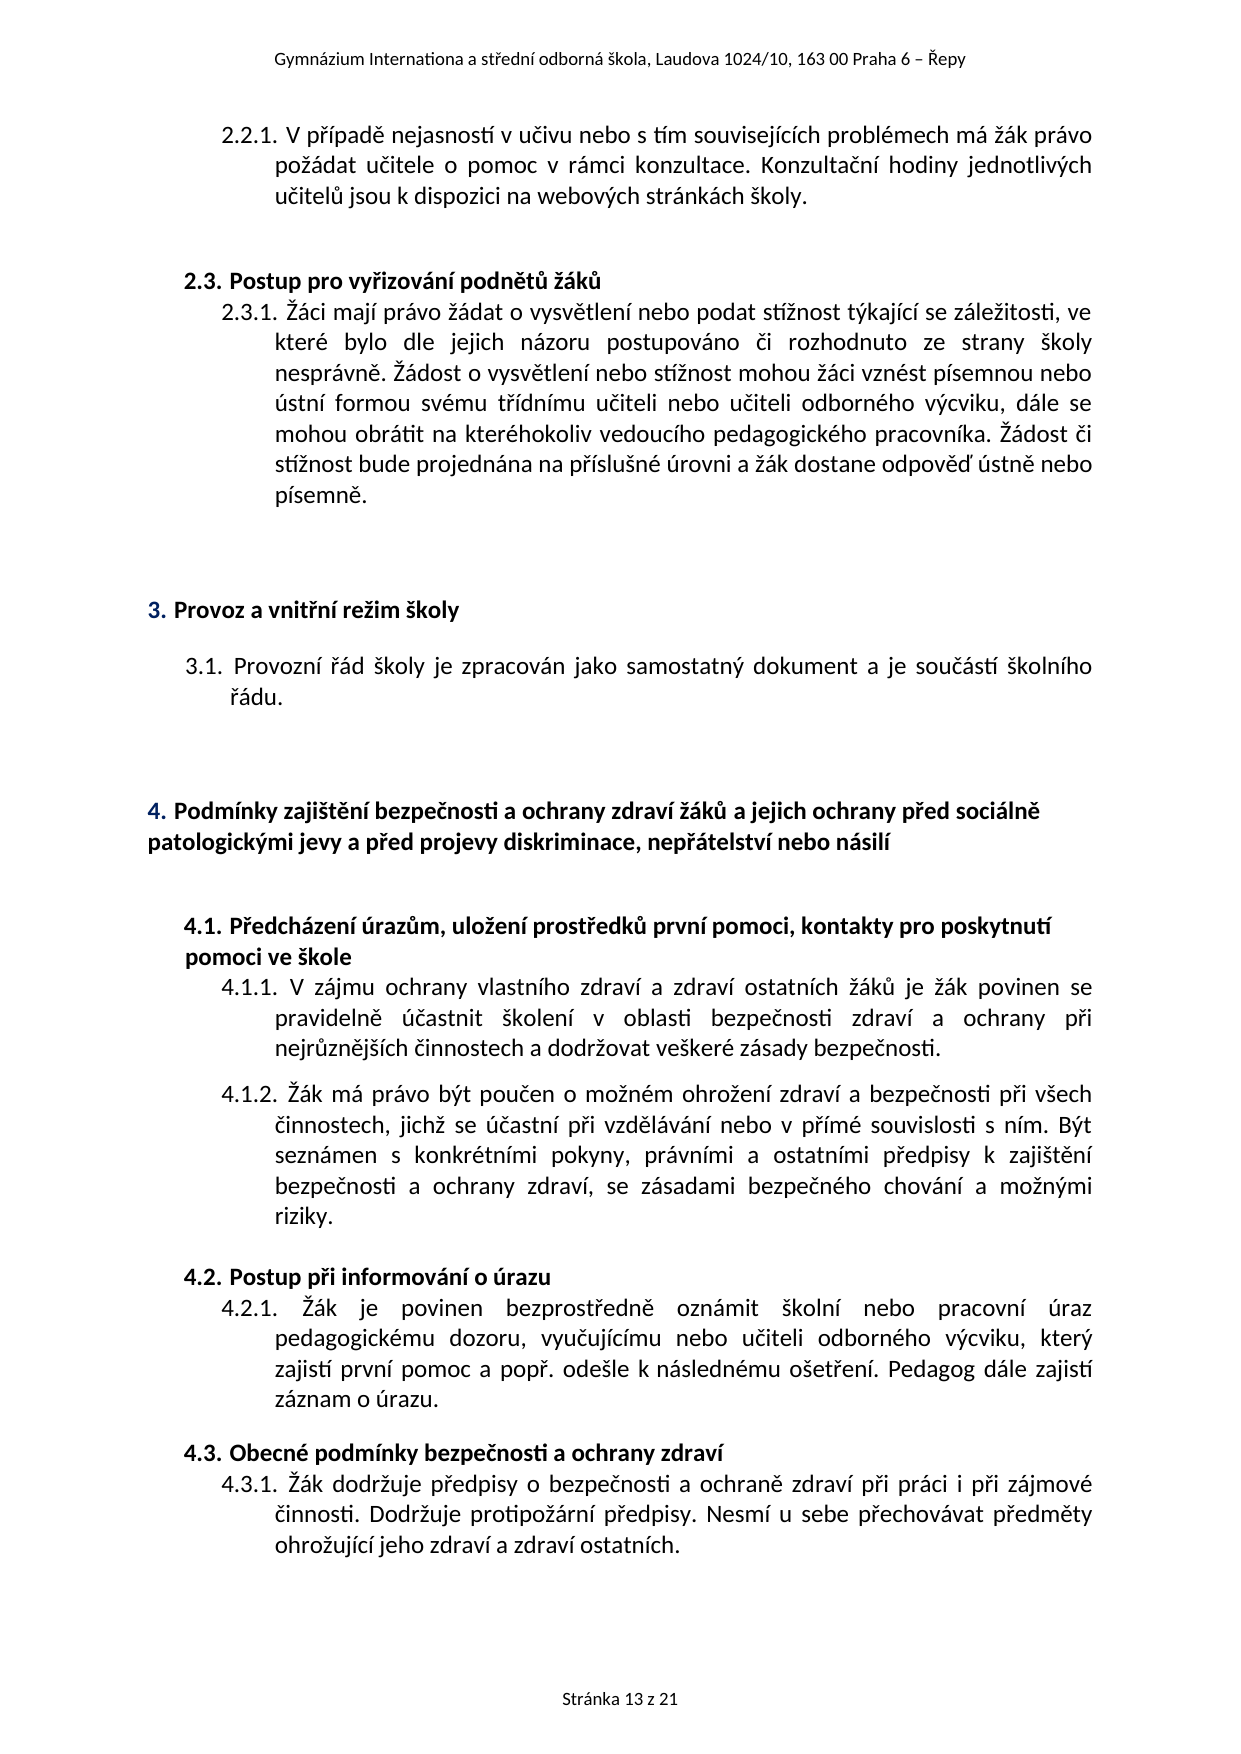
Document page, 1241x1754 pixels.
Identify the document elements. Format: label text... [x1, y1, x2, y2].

subtitle 4.1. Předcházení úrazům, uložení prostředků první pomoci, kontakty pro poskytnutí pomoci ve škole [183, 910, 1093, 971]
text 4.1.2. Žák má právo být poučen o možném ohrožení zdraví a bezpečnosti při všech činnostech, jichž se účastní při vzdělávání nebo v přímé souvislosti s ním. Být seznámen s konkrétními pokyny, právními a ostatními předpisy k zajištění bezpečnosti a ochrany zdraví, se zásadami bezpečného chování a možnými riziky. [221, 1078, 1093, 1231]
text 2.2.1. V případě nejasností v učivu nebo s tím souvisejících problémech má žák právo požádat učitele o pomoc v rámci konzultace. Konzultační hodiny jednotlivých učitelů jsou k dispozici na webových stránkách školy. [221, 119, 1093, 210]
subtitle 4.2. Postup při informování o úrazu [183, 1261, 1093, 1292]
subtitle 4.3. Obecné podmínky bezpečnosti a ochrany zdraví [183, 1438, 1093, 1468]
subtitle 3. Provoz a vnitřní režim školy [147, 594, 1093, 624]
text 3.1. Provozní řád školy je zpracován jako samostatný dokument a je součástí školního řádu. [185, 650, 1093, 711]
text 4.2.1. Žák je povinen bezprostředně oznámit školní nebo pracovní úraz pedagogickému dozoru, vyučujícímu nebo učiteli odborného výcviku, který zajistí první pomoc a popř. odešle k následnému ošetření. Pedagog dále zajistí záznam o úrazu. [221, 1292, 1093, 1414]
text 4.1.1. V zájmu ochrany vlastního zdraví a zdraví ostatních žáků je žák povinen se pravidelně účastnit školení v oblasti bezpečnosti zdraví a ochrany při nejrůznějších činnostech a dodržovat veškeré zásady bezpečnosti. [221, 971, 1093, 1063]
subtitle 2.3. Postup pro vyřizování podnětů žáků [183, 265, 1093, 296]
text 4. Podmínky zajištění bezpečnosti a ochrany zdraví žáků a jejich ochrany před sociálně patologickými jevy a před projevy diskriminace, nepřátelství nebo násilí [147, 796, 1093, 857]
text 2.3.1. Žáci mají právo žádat o vysvětlení nebo podat stížnost týkající se záležitosti, ve které bylo dle jejich názoru postupováno či rozhodnuto ze strany školy nesprávně. Žádost o vysvětlení nebo stížnost mohou žáci vznést písemnou nebo ústní formou svému třídnímu učiteli nebo učiteli odborného výcviku, dále se mohou obrátit na kteréhokoliv vedoucího pedagogického pracovníka. Žádost či stížnost bude projednána na příslušné úrovni a žák dostane odpověď ústně nebo písemně. [221, 296, 1093, 509]
text 4.3.1. Žák dodržuje předpisy o bezpečnosti a ochraně zdraví při práci i při zájmové činnosti. Dodržuje protipožární předpisy. Nesmí u sebe přechovávat předměty ohrožující jeho zdraví a zdraví ostatních. [221, 1468, 1093, 1560]
